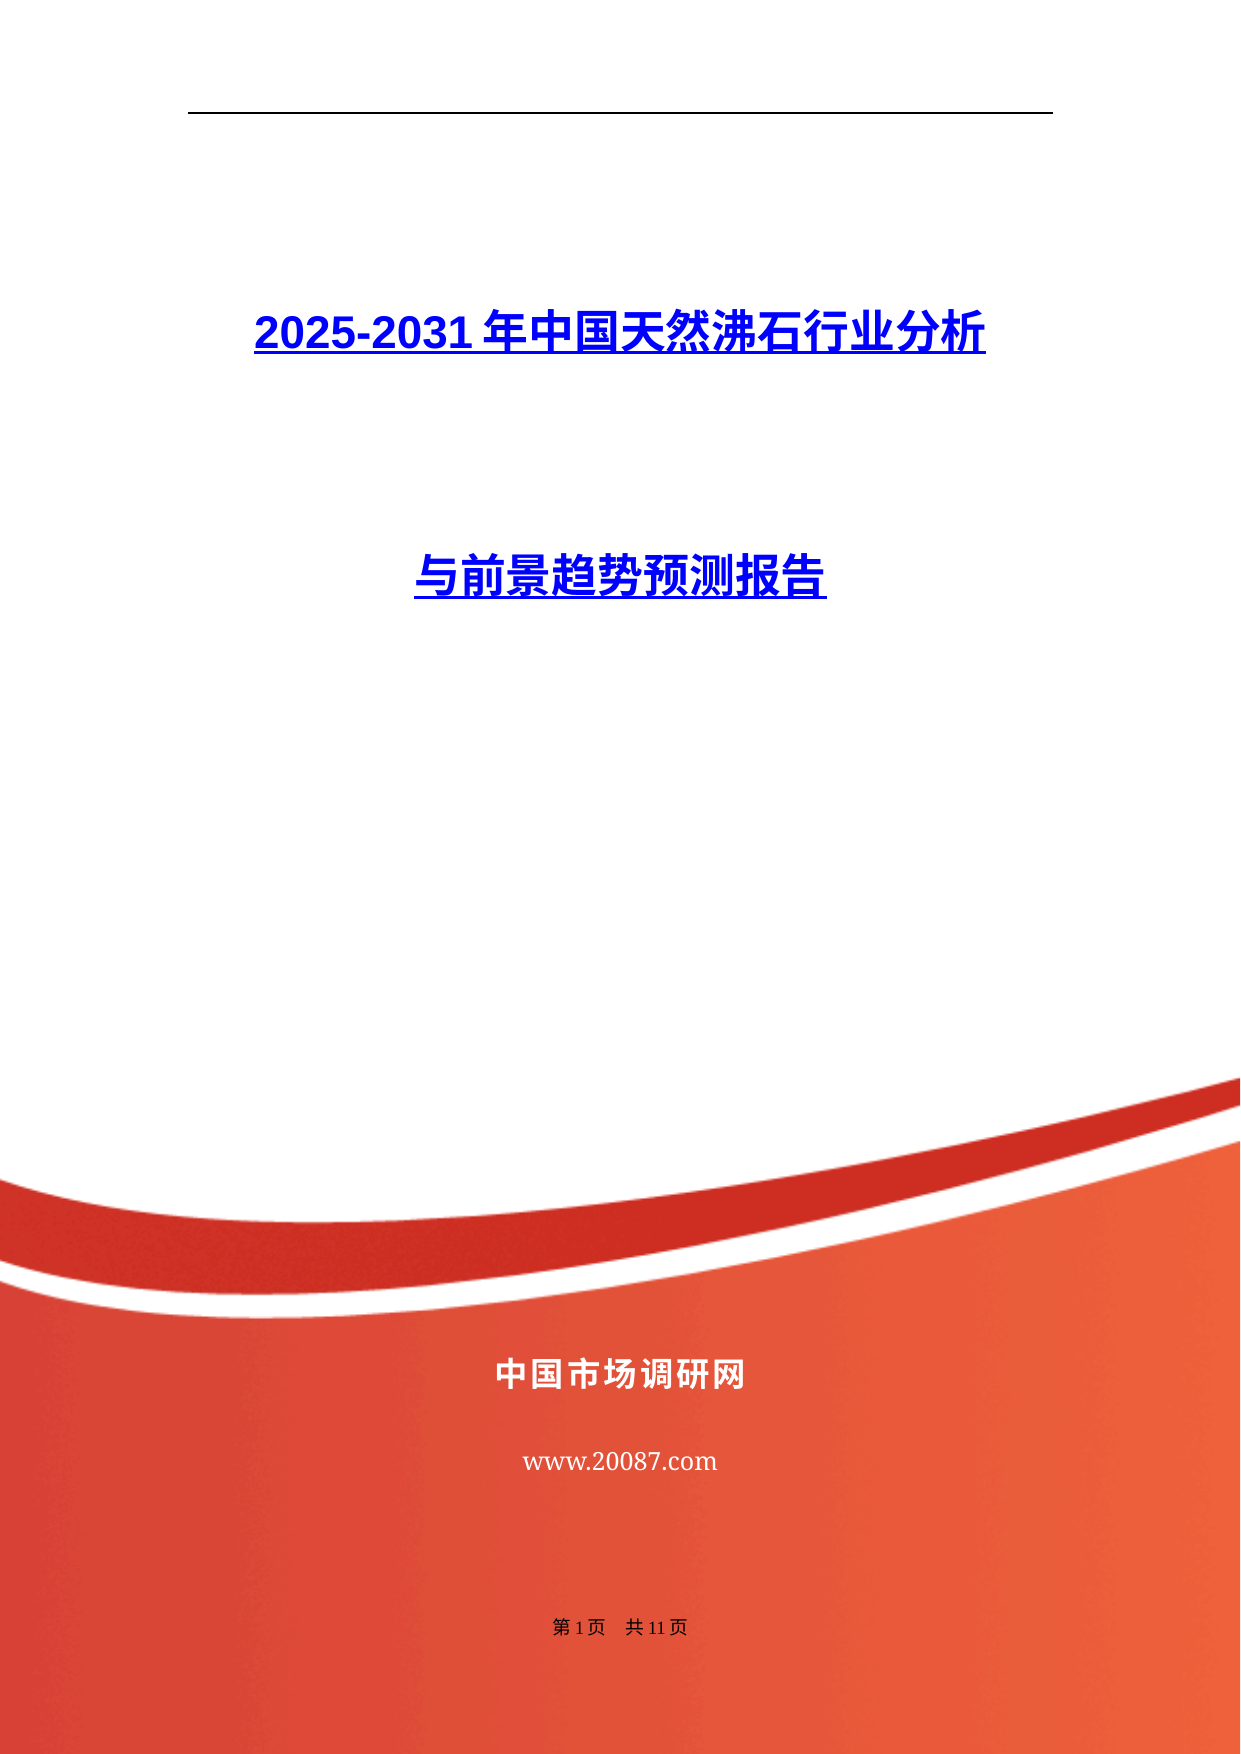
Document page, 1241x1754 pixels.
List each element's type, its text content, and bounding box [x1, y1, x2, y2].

text www.20087.com [187, 1428, 1053, 1493]
table_header 2025-2031年中国天然沸石行业分析与前景趋势预测报告 [188, 207, 1053, 773]
subtitle 中国市场调研网 [187, 1339, 1053, 1404]
picture [0, 1006, 1241, 1754]
